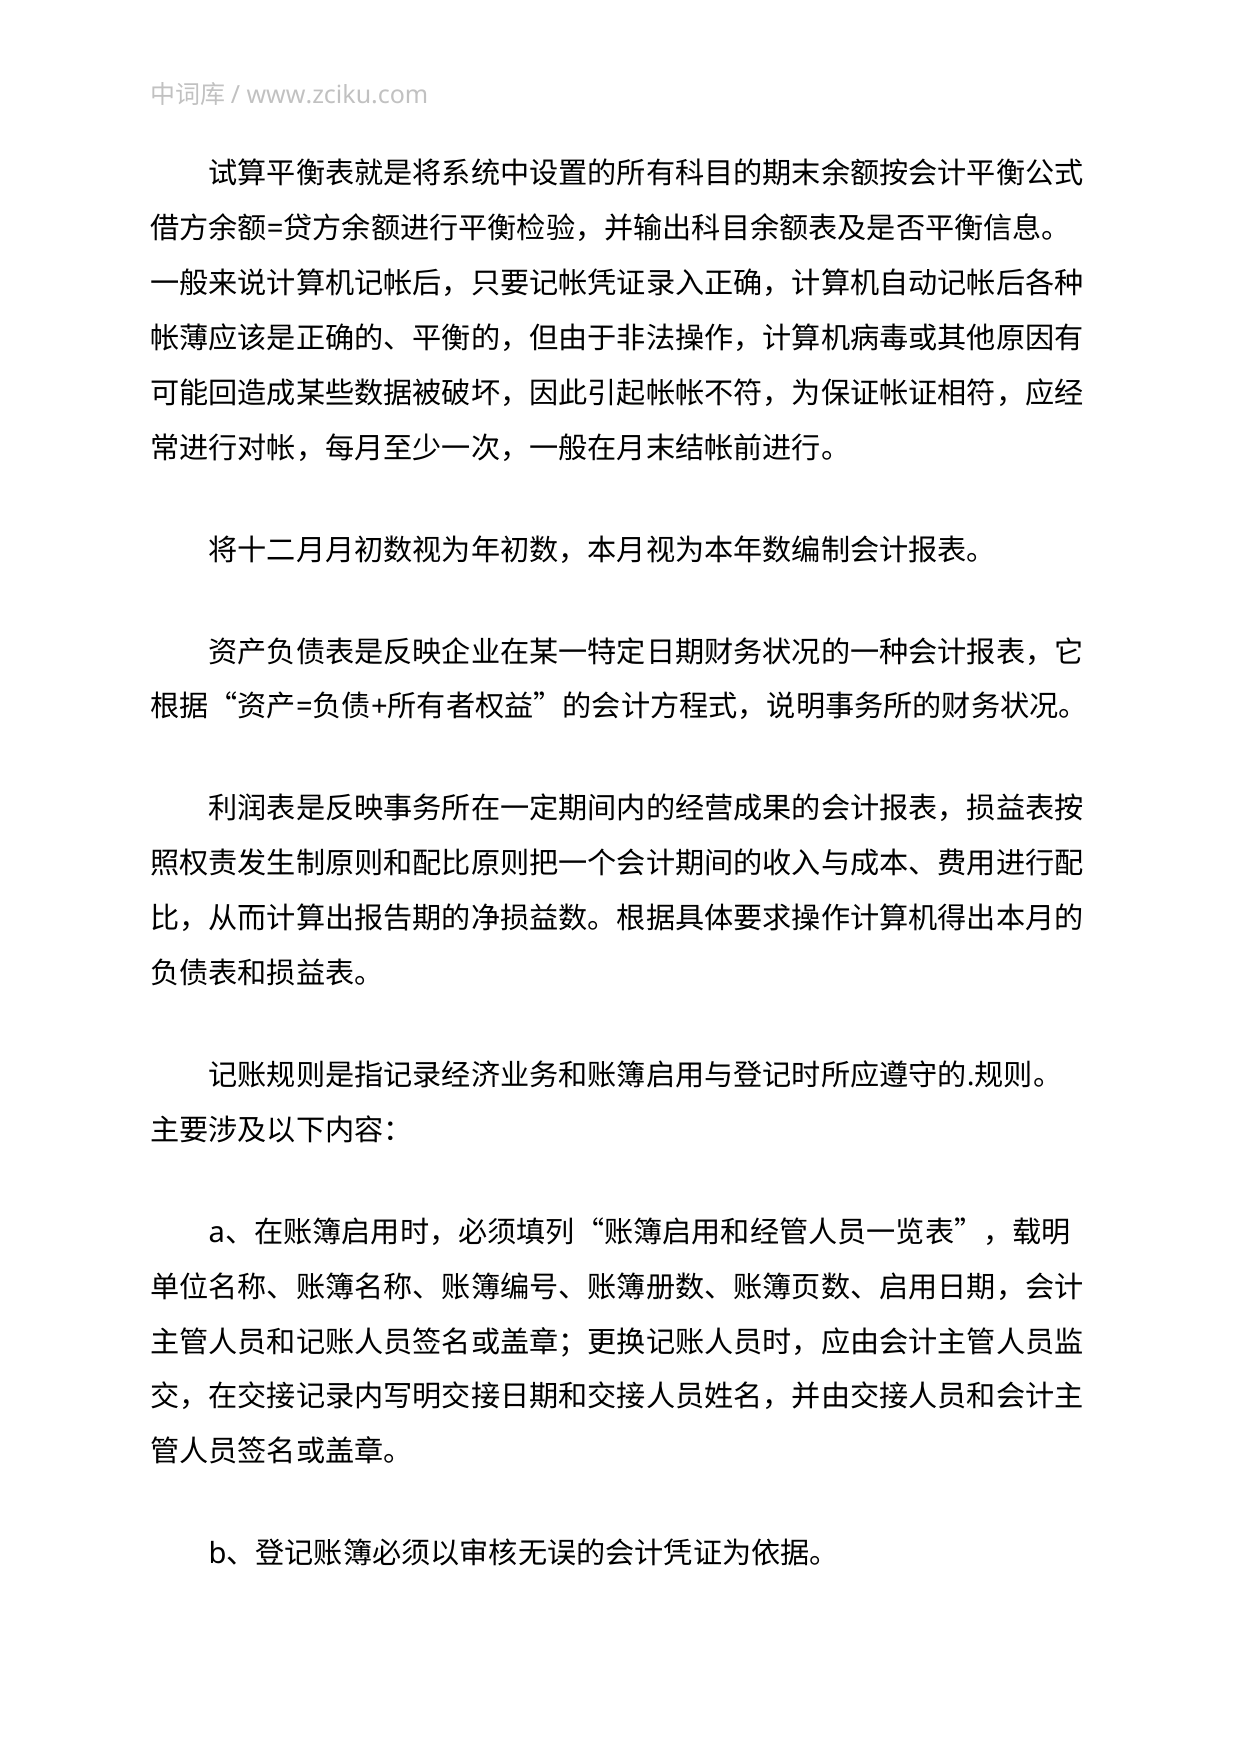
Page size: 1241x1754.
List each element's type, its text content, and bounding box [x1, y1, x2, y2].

text 利润表是反映事务所在一定期间内的经营成果的会计报表，损益表按照权责发生制原则和配比原则把一个会计期间的收入与成本、费用进行配比，从而计算出报告期的净损益数。根据具体要求操作计算机得出本月的负债表和损益表。 [150, 785, 1090, 992]
text 试算平衡表就是将系统中设置的所有科目的期末余额按会计平衡公式借方余额=贷方余额进行平衡检验，并输出科目余额表及是否平衡信息。一般来说计算机记帐后，只要记帐凭证录入正确，计算机自动记帐后各种帐薄应该是正确的、平衡的，但由于非法操作，计算机病毒或其他原因有可能回造成某些数据被破坏，因此引起帐帐不符，为保证帐证相符，应经常进行对帐，每月至少一次，一般在月末结帐前进行。 [150, 150, 1090, 467]
text 记账规则是指记录经济业务和账簿启用与登记时所应遵守的.规则。主要涉及以下内容： [150, 1051, 1090, 1149]
text a、在账簿启用时，必须填列“账簿启用和经管人员一览表”，载明单位名称、账簿名称、账簿编号、账簿册数、账簿页数、启用日期，会计主管人员和记账人员签名或盖章；更换记账人员时，应由会计主管人员监交，在交接记录内写明交接日期和交接人员姓名，并由交接人员和会计主管人员签名或盖章。 [150, 1208, 1090, 1470]
text 将十二月月初数视为年初数，本月视为本年数编制会计报表。 [150, 526, 1090, 569]
text 资产负债表是反映企业在某一特定日期财务状况的一种会计报表，它根据“资产=负债+所有者权益”的会计方程式，说明事务所的财务状况。 [150, 628, 1090, 725]
text b、登记账簿必须以审核无误的会计凭证为依据。 [150, 1530, 1090, 1572]
